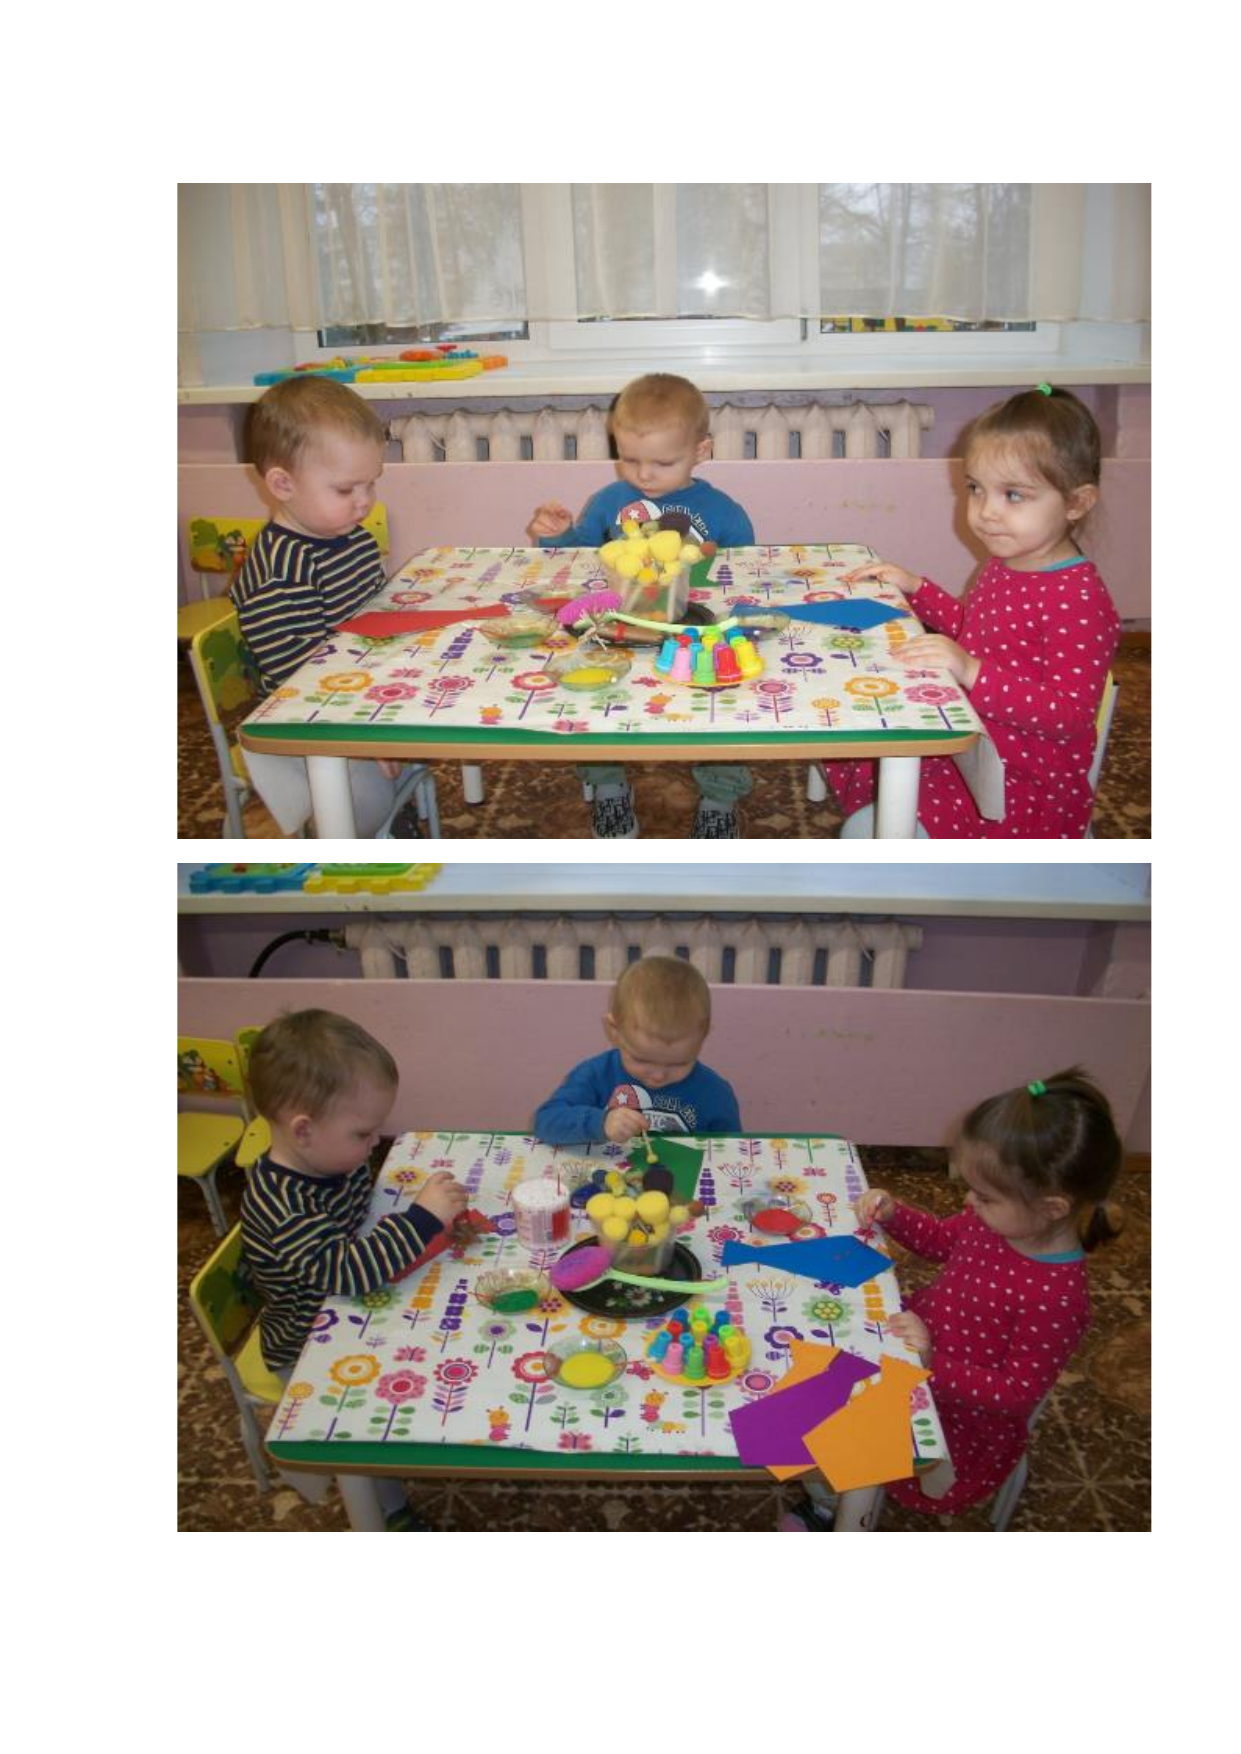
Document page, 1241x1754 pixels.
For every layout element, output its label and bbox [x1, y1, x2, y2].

picture [177, 863, 1152, 1532]
picture [177, 183, 1152, 839]
